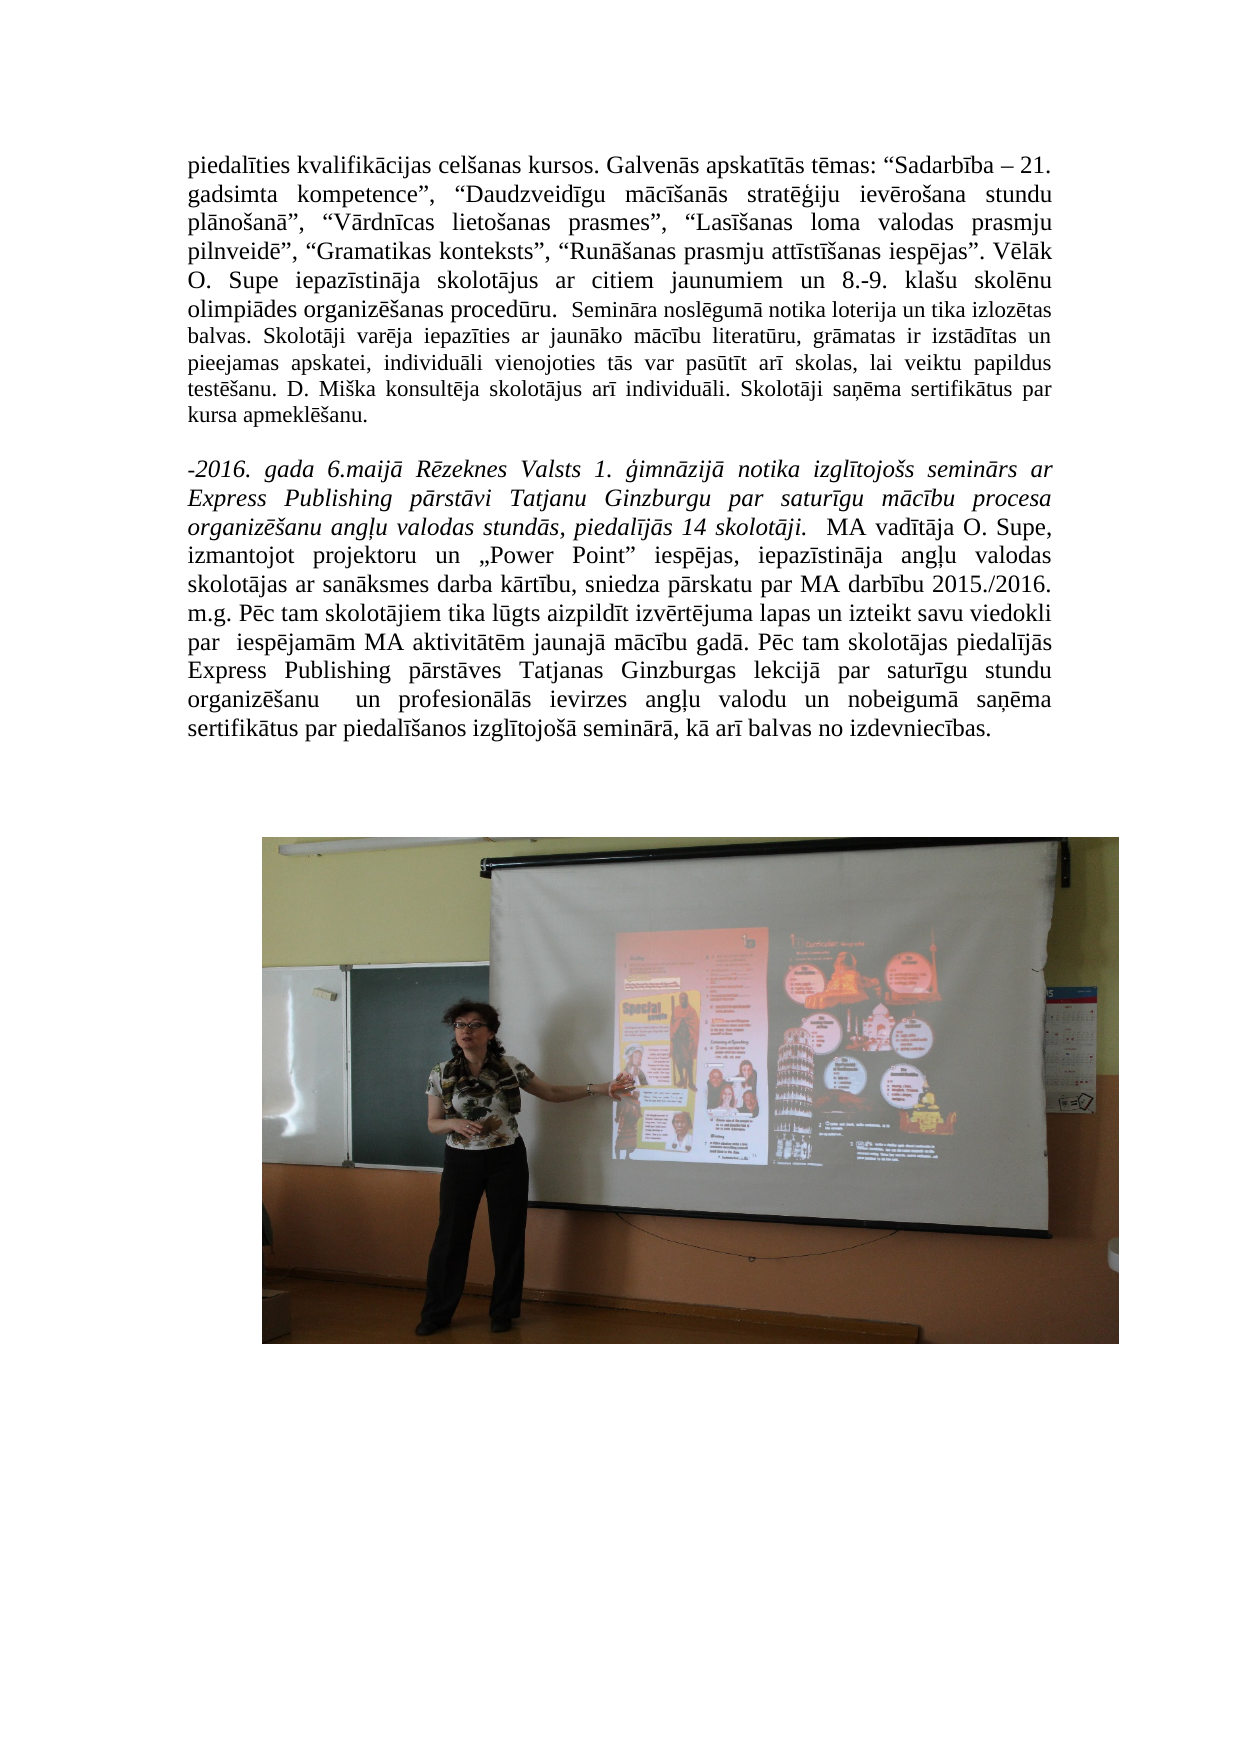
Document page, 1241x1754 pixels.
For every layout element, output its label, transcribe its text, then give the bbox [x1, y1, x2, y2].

picture [262, 837, 1119, 1344]
text -2016. gada 6.maijā Rēzeknes Valsts 1. ģimnāzijā notika izglītojošs seminārs ar Express Publishing pārstāvi Tatjanu Ginzburgu par saturīgu mācību procesa organizēšanu angļu valodas stundās, piedalījās 14 skolotāji. MA vadītāja O. Supe, izmantojot projektoru un „Power Point” iespējas, iepazīstināja angļu valodas skolotājas ar sanāksmes darba kārtību, sniedza pārskatu par MA darbību 2015./2016. m.g. Pēc tam skolotājiem tika lūgts aizpildīt izvērtējuma lapas un izteikt savu viedokli par iespējamām MA aktivitātēm jaunajā mācību gadā. Pēc tam skolotājas piedalījās Express Publishing pārstāves Tatjanas Ginzburgas lekcijā par saturīgu stundu organizēšanu un profesionālās ievirzes angļu valodu un nobeigumā saņēma sertifikātus par piedalīšanos izglītojošā seminārā, kā arī balvas no izdevniecības. [187, 454, 1053, 742]
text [187, 150, 1053, 428]
